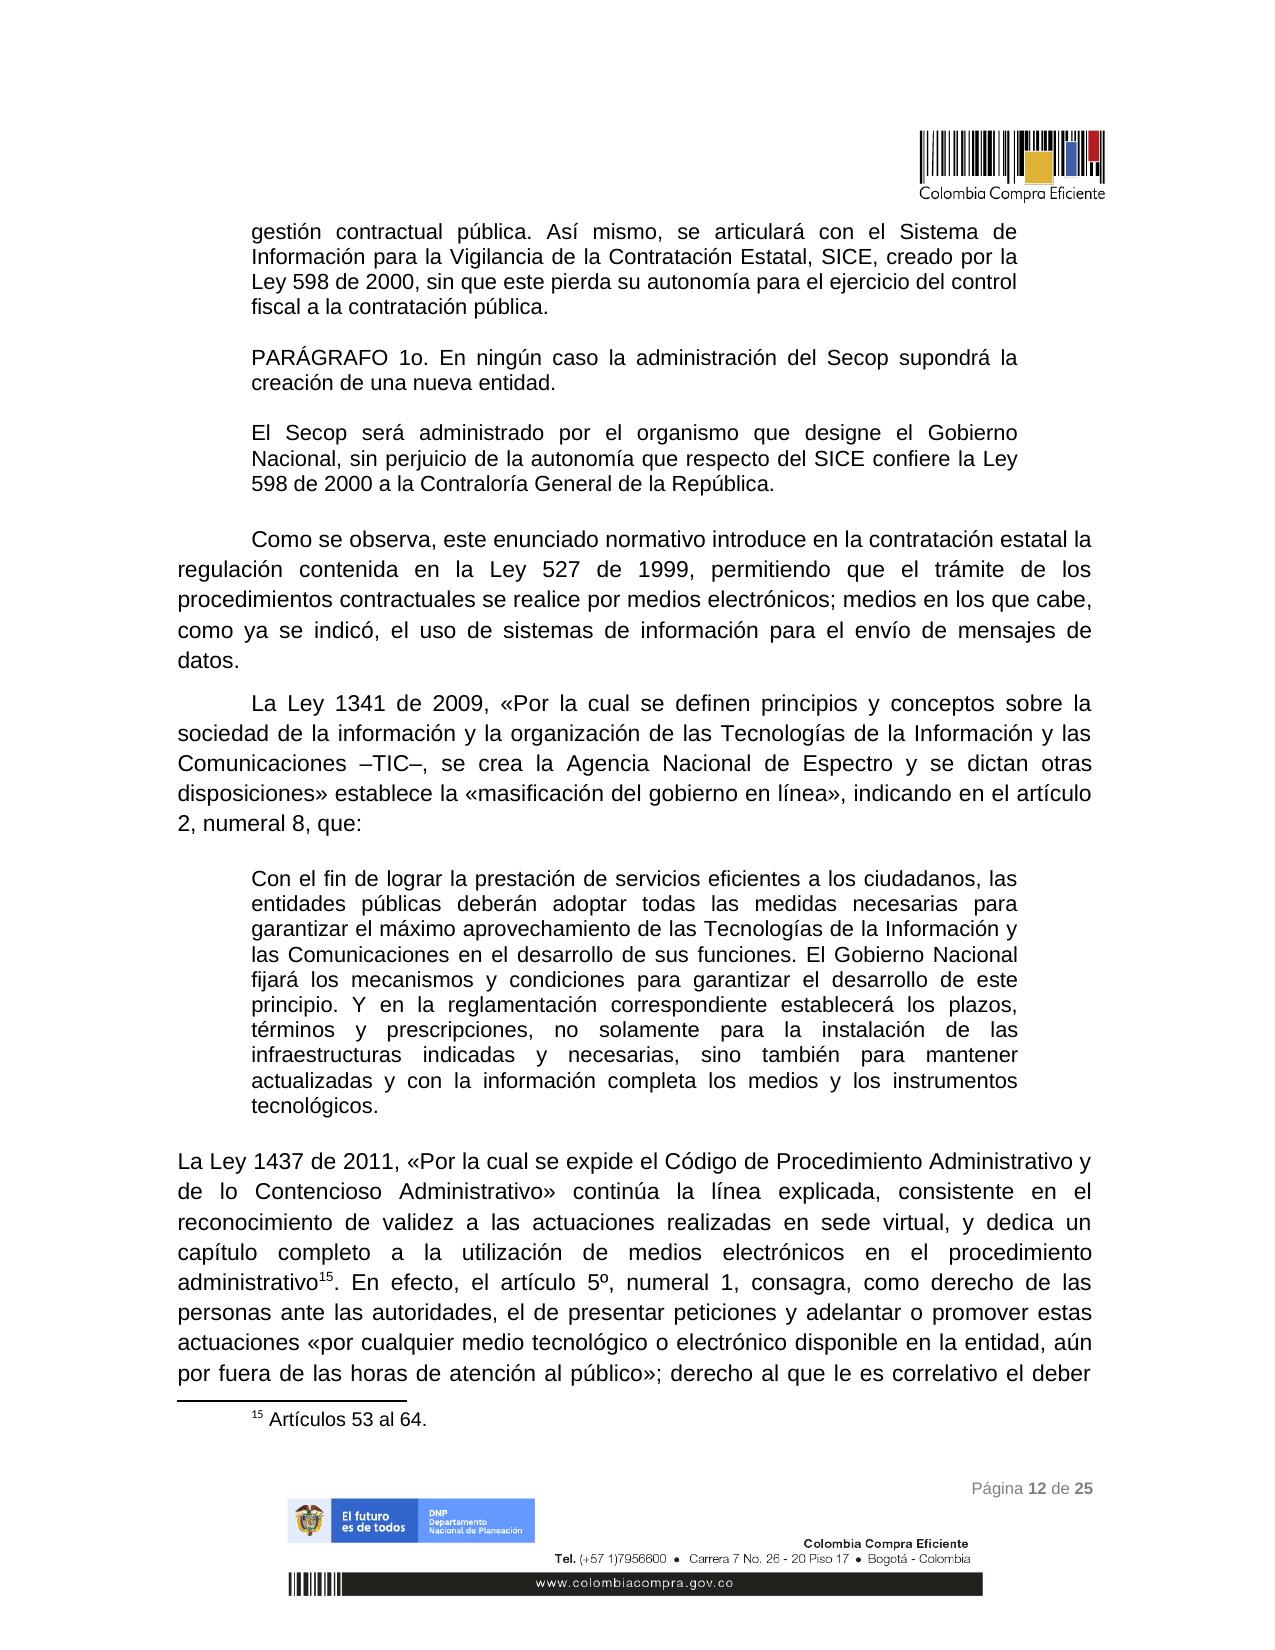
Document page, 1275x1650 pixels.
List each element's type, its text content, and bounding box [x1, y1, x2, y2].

text Como se observa, este enunciado normativo introduce en la contratación estatal la regulación contenida en la Ley 527 de 1999, permitiendo que el trámite de los procedimientos contractuales se realice por medios electrónicos; medios en los que cabe, como ya se indicó, el uso de sistemas de información para el envío de mensajes de datos. [177, 526, 1093, 673]
text Con el fin de lograr la prestación de servicios eficientes a los ciudadanos, las entidades públicas deberán adoptar todas las medidas necesarias para garantizar el máximo aprovechamiento de las Tecnologías de la Información y las Comunicaciones en el desarrollo de sus funciones. El Gobierno Nacional fijará los mecanismos y condiciones para garantizar el desarrollo de este principio. Y en la reglamentación correspondiente establecerá los plazos, términos y prescripciones, no solamente para la instalación de las infraestructuras indicadas y necesarias, sino también para mantener actualizadas y con la información completa los medios y los instrumentos tecnológicos. [251, 866, 1019, 1118]
text La Ley 1341 de 2009, «Por la cual se definen principios y conceptos sobre la sociedad de la información y la organización de las Tecnologías de la Información y las Comunicaciones –TIC–, se crea la Agencia Nacional de Espectro y se dictan otras disposiciones» establece la «masificación del gobierno en línea», indicando en el artículo 2, numeral 8, que: [177, 689, 1093, 837]
picture [287, 1498, 983, 1596]
picture [911, 124, 1112, 206]
text PARÁGRAFO 1o. En ningún caso la administración del Secop supondrá la creación de una nueva entidad. [251, 344, 1019, 395]
text El Secop será administrado por el organismo que designe el Gobierno Nacional, sin perjuicio de la autonomía que respecto del SICE confiere la Ley 598 de 2000 a la Contraloría General de la República. [251, 420, 1019, 496]
